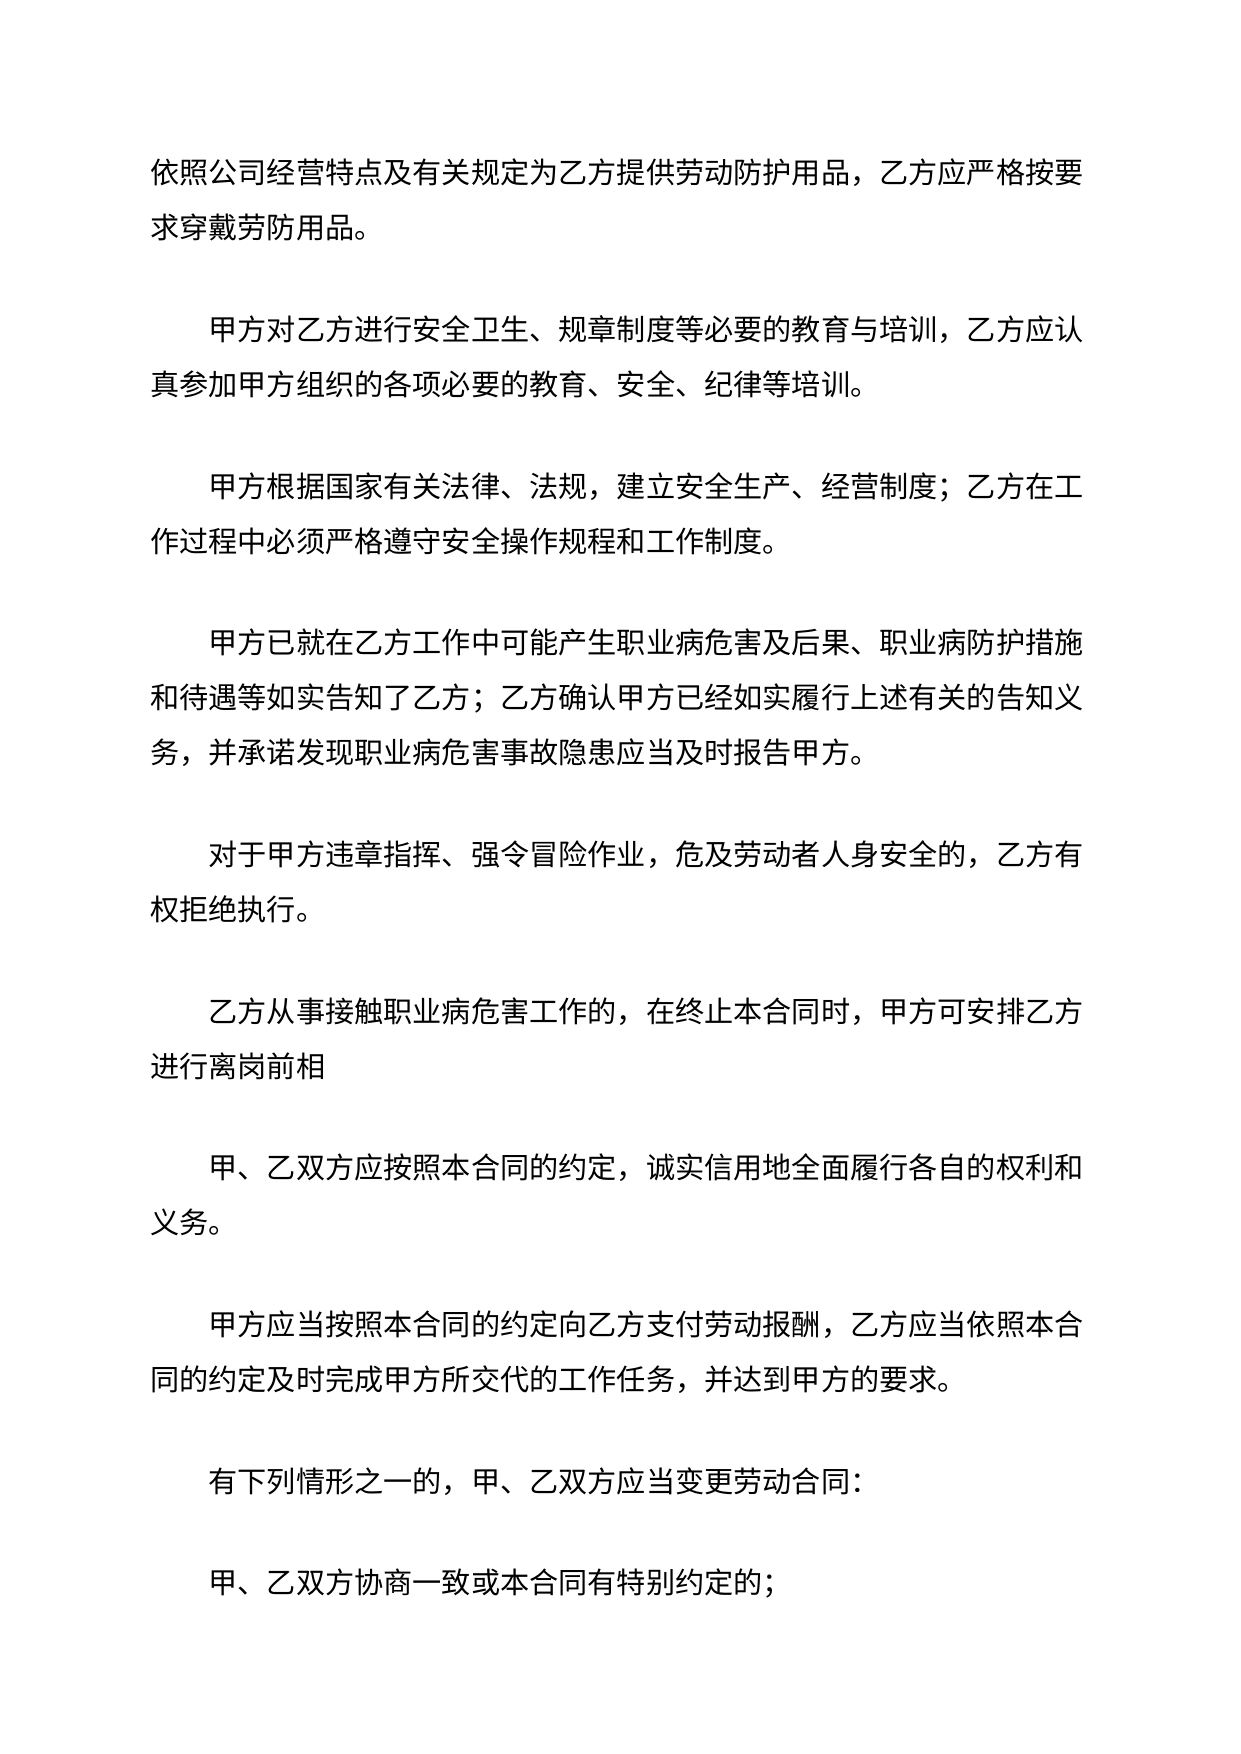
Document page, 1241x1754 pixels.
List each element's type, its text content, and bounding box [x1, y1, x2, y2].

text 甲方应当按照本合同的约定向乙方支付劳动报酬，乙方应当依照本合同的约定及时完成甲方所交代的工作任务，并达到甲方的要求。 [150, 1302, 1090, 1399]
text 甲、乙双方应按照本合同的约定，诚实信用地全面履行各自的权利和义务。 [150, 1145, 1090, 1242]
text 有下列情形之一的，甲、乙双方应当变更劳动合同： [150, 1458, 1090, 1501]
text 甲方对乙方进行安全卫生、规章制度等必要的教育与培训，乙方应认真参加甲方组织的各项必要的教育、安全、纪律等培训。 [150, 307, 1090, 404]
text 甲方已就在乙方工作中可能产生职业病危害及后果、职业病防护措施和待遇等如实告知了乙方；乙方确认甲方已经如实履行上述有关的告知义务，并承诺发现职业病危害事故隐患应当及时报告甲方。 [150, 620, 1090, 772]
text 甲、乙双方协商一致或本合同有特别约定的； [150, 1560, 1090, 1602]
text 甲方根据国家有关法律、法规，建立安全生产、经营制度；乙方在工作过程中必须严格遵守安全操作规程和工作制度。 [150, 463, 1090, 561]
text 乙方从事接触职业病危害工作的，在终止本合同时，甲方可安排乙方进行离岗前相 [150, 988, 1090, 1085]
text 对于甲方违章指挥、强令冒险作业，危及劳动者人身安全的，乙方有权拒绝执行。 [150, 832, 1090, 929]
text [150, 150, 1090, 247]
